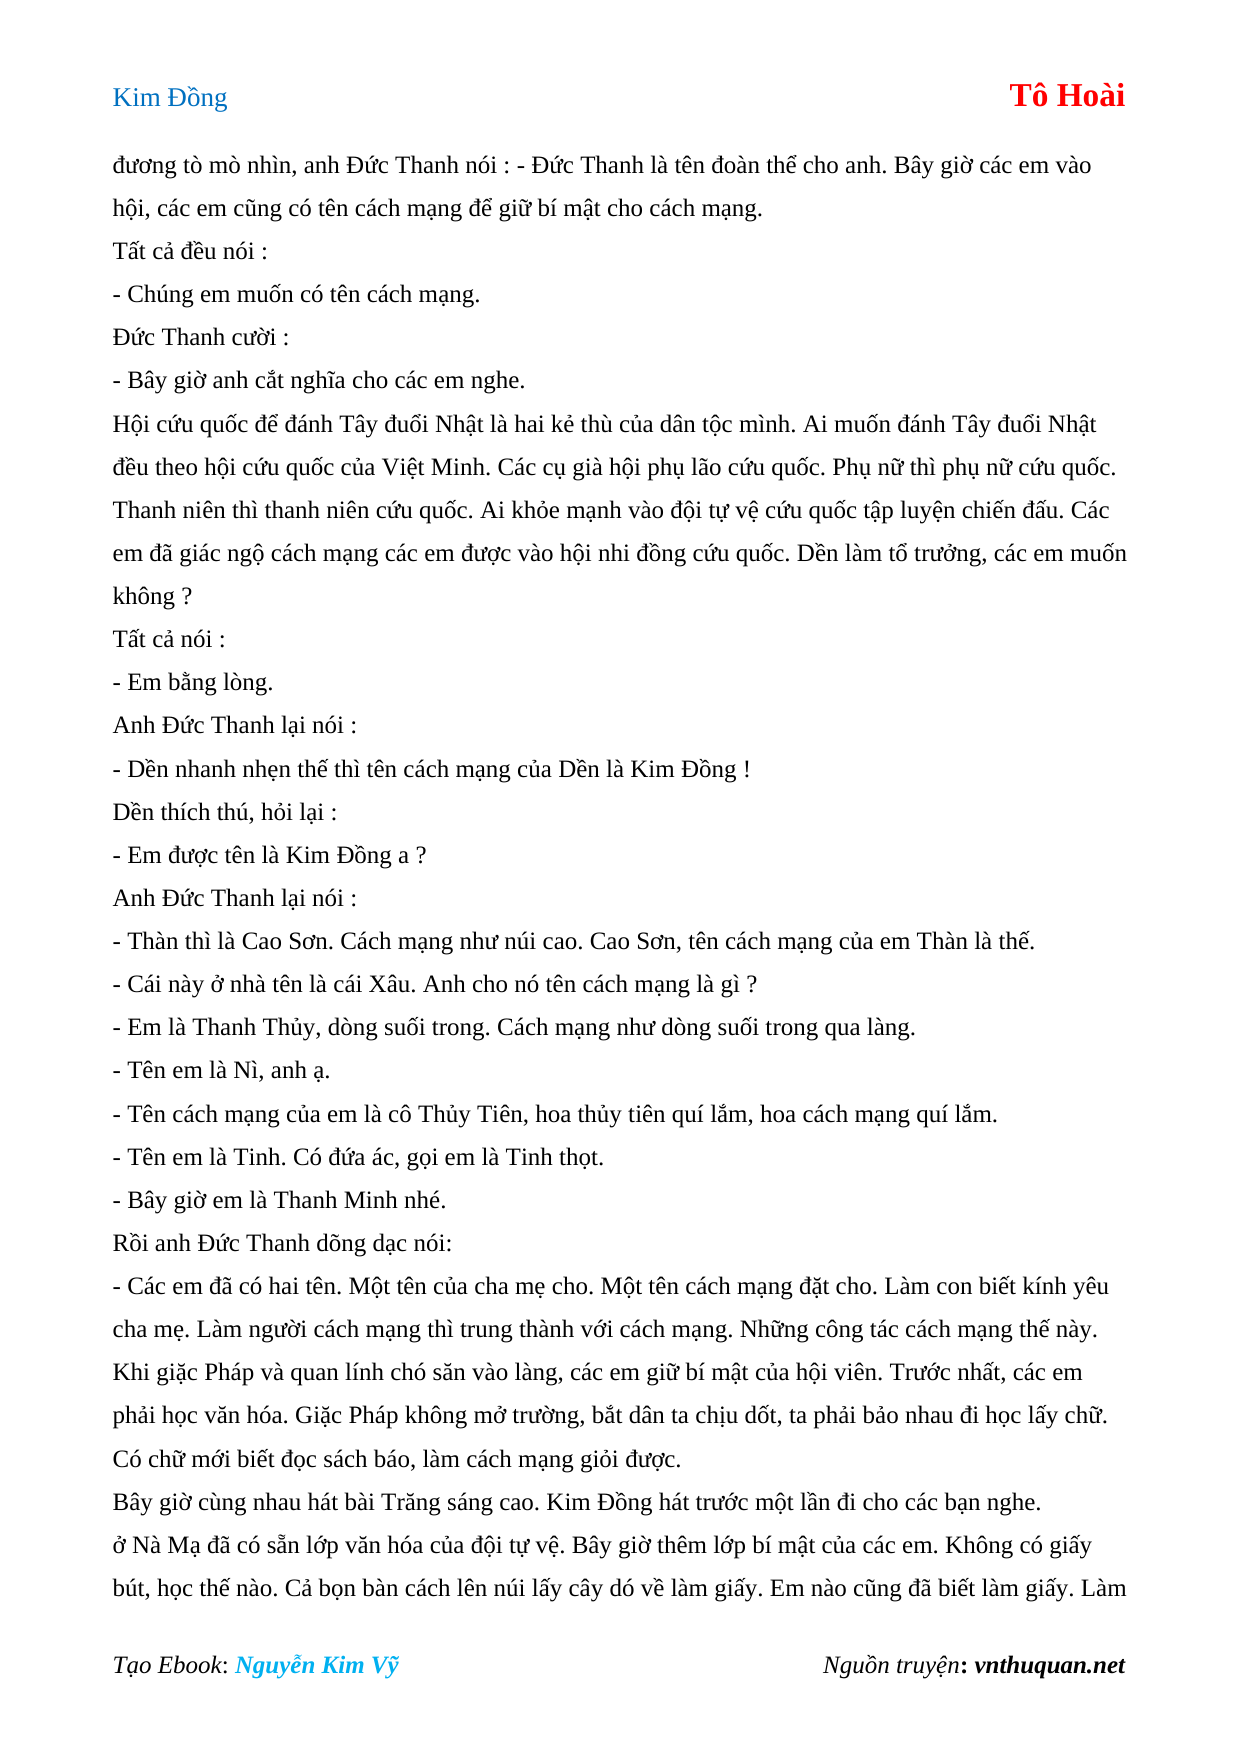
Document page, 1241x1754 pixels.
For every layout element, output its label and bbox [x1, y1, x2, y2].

text [112, 150, 1128, 1602]
